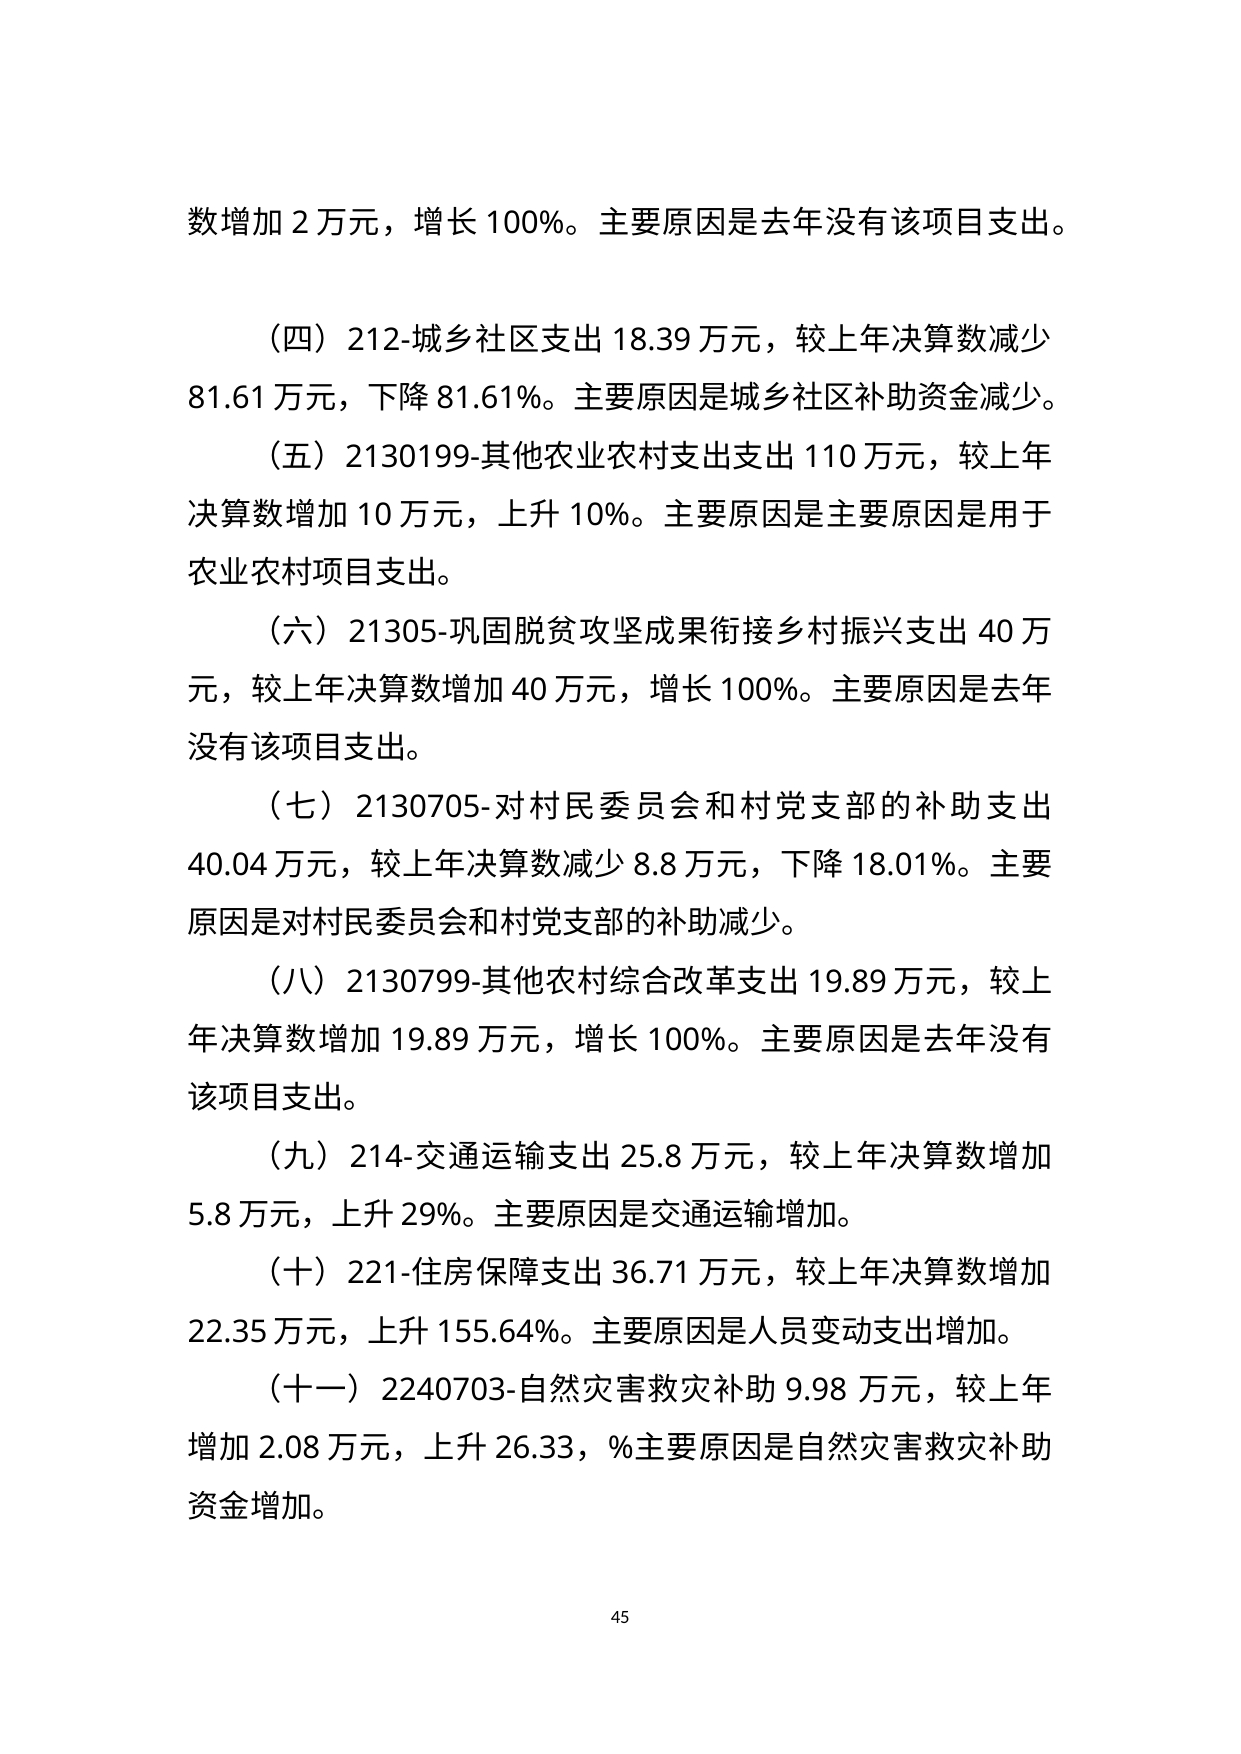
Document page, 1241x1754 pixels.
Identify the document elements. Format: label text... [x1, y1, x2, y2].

text （九）214-交通运输支出25.8万元，较上年决算数增加5.8万元，上升29%。主要原因是交通运输增加。 [187, 1120, 1053, 1237]
text （六）21305-巩固脱贫攻坚成果衔接乡村振兴支出40万元，较上年决算数增加40万元，增长100%。主要原因是去年没有该项目支出。 [187, 595, 1053, 770]
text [187, 187, 1053, 304]
text （八）2130799-其他农村综合改革支出19.89万元，较上年决算数增加19.89万元，增长100%。主要原因是去年没有该项目支出。 [187, 945, 1053, 1120]
text （十一）2240703-自然灾害救灾补助9.98 万元，较上年增加2.08万元，上升26.33，%主要原因是自然灾害救灾补助资金增加。 [187, 1354, 1053, 1529]
text （七）2130705-对村民委员会和村党支部的补助支出40.04万元，较上年决算数减少8.8万元，下降18.01%。主要原因是对村民委员会和村党支部的补助减少。 [187, 770, 1053, 945]
text （四）212-城乡社区支出18.39万元，较上年决算数减少81.61万元，下降81.61%。主要原因是城乡社区补助资金减少。 [187, 304, 1053, 420]
text （五）2130199-其他农业农村支出支出110万元，较上年决算数增加10万元，上升10%。主要原因是主要原因是用于农业农村项目支出。 [187, 420, 1053, 595]
text （十）221-住房保障支出36.71万元，较上年决算数增加22.35万元，上升155.64%。主要原因是人员变动支出增加。 [187, 1237, 1053, 1354]
